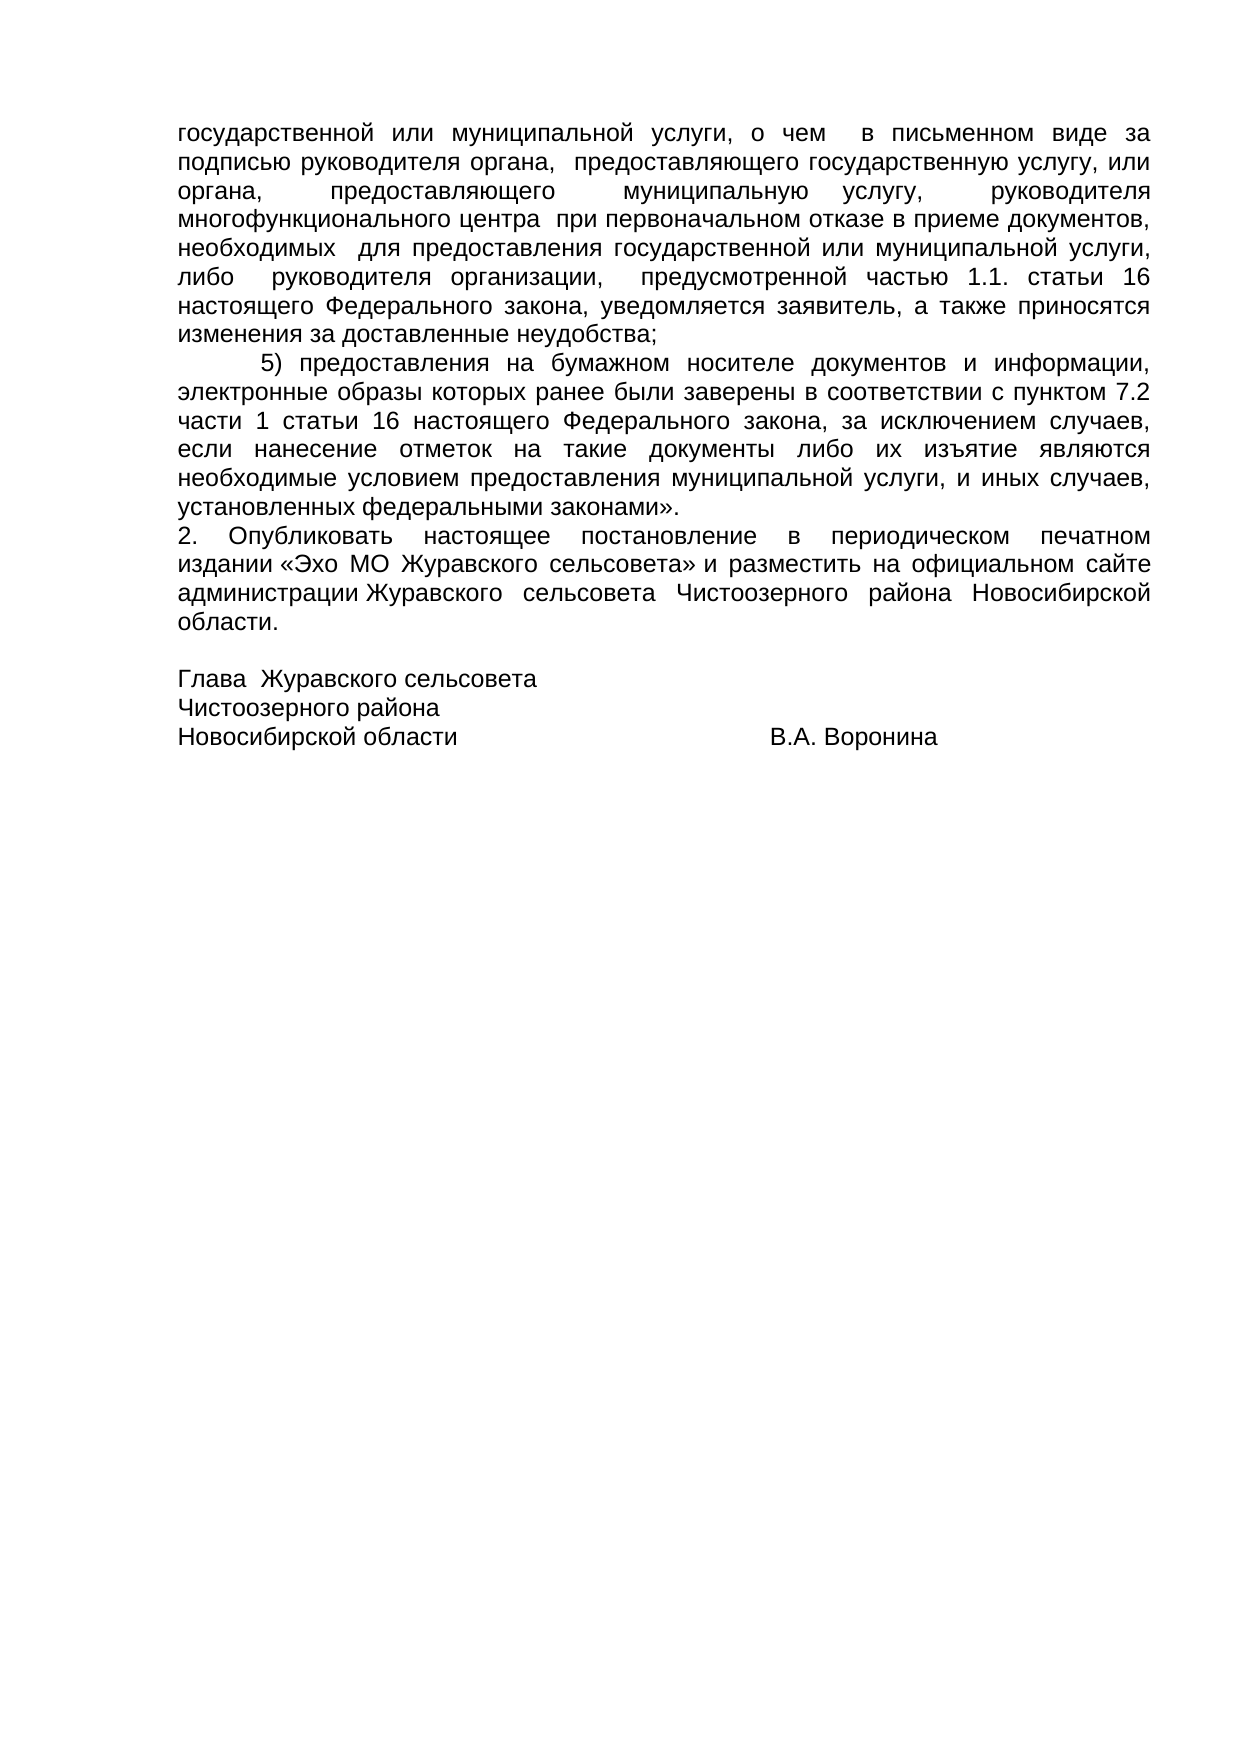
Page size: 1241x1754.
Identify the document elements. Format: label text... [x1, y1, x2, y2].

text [177, 118, 1152, 348]
text 2. Опубликовать настоящее постановление в периодическом печатном издании «Эхо МО Журавского сельсовета» и разместить на официальном сайте администрации Журавского сельсовета Чистоозерного района Новосибирской области. [177, 521, 1152, 636]
text Новосибирской области В.А. Воронина [177, 722, 1152, 751]
text Глава Журавского сельсовета [177, 664, 1152, 693]
text Чистоозерного района [177, 693, 1152, 722]
text 5) предоставления на бумажном носителе документов и информации, электронные образы которых ранее были заверены в соответствии с пунктом 7.2 части 1 статьи 16 настоящего Федерального закона, за исключением случаев, если нанесение отметок на такие документы либо их изъятие являются необходимые условием предоставления муниципальной услуги, и иных случаев, установленных федеральными законами». [177, 348, 1152, 521]
